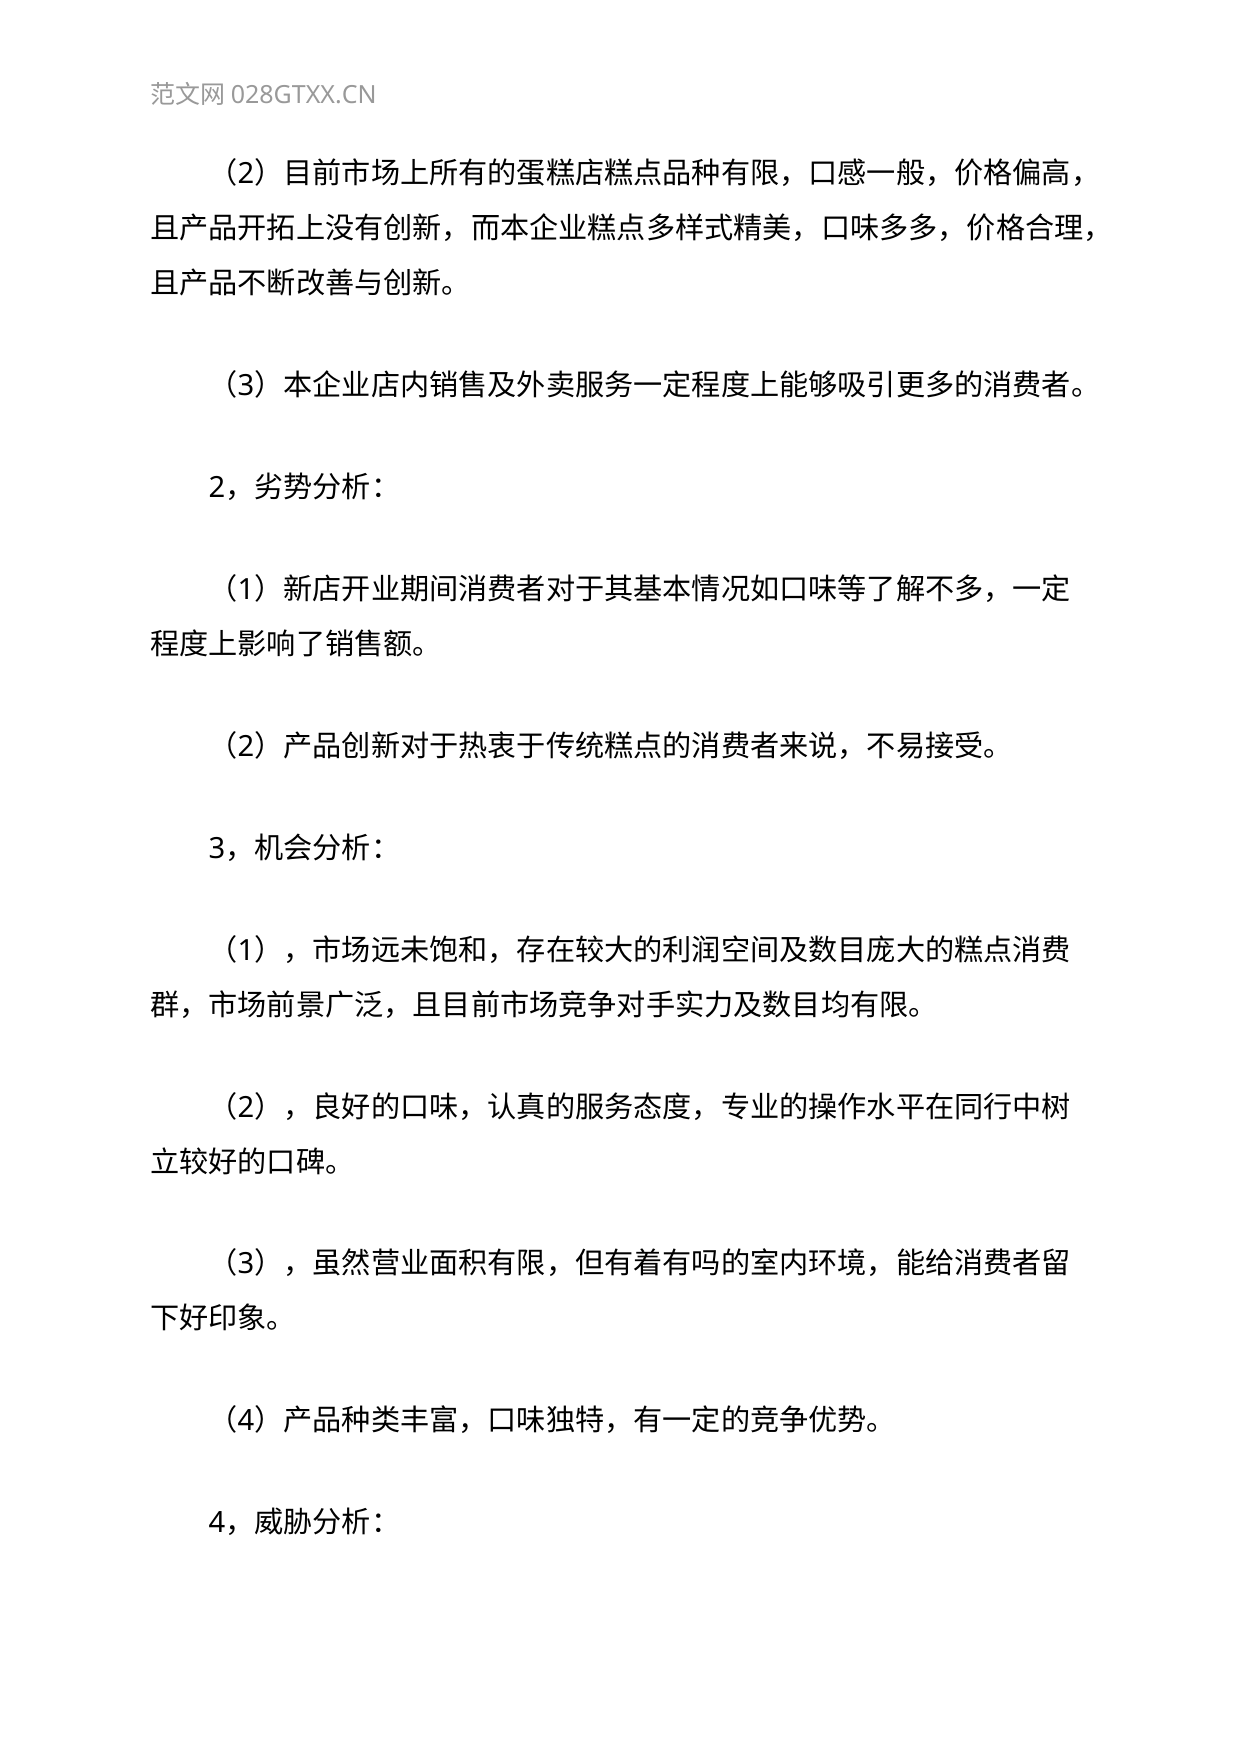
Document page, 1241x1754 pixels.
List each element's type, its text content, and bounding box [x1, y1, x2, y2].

text （1），市场远未饱和，存在较大的利润空间及数目庞大的糕点消费群，市场前景广泛，且目前市场竞争对手实力及数目均有限。 [150, 926, 1090, 1024]
text （2）目前市场上所有的蛋糕店糕点品种有限，口感一般，价格偏高，且产品开拓上没有创新，而本企业糕点多样式精美，口味多多，价格合理，且产品不断改善与创新。 [150, 150, 1090, 302]
text （2）产品创新对于热衷于传统糕点的消费者来说，不易接受。 [150, 722, 1090, 765]
text （4）产品种类丰富，口味独特，有一定的竞争优势。 [150, 1397, 1090, 1439]
text （3），虽然营业面积有限，但有着有吗的室内环境，能给消费者留下好印象。 [150, 1240, 1090, 1337]
text 2，劣势分析： [150, 464, 1090, 506]
text 3，机会分析： [150, 824, 1090, 867]
text 4，威胁分析： [150, 1499, 1090, 1541]
text （3）本企业店内销售及外卖服务一定程度上能够吸引更多的消费者。 [150, 362, 1090, 404]
text （2），良好的口味，认真的服务态度，专业的操作水平在同行中树立较好的口碑。 [150, 1083, 1090, 1180]
text （1）新店开业期间消费者对于其基本情况如口味等了解不多，一定程度上影响了销售额。 [150, 566, 1090, 663]
